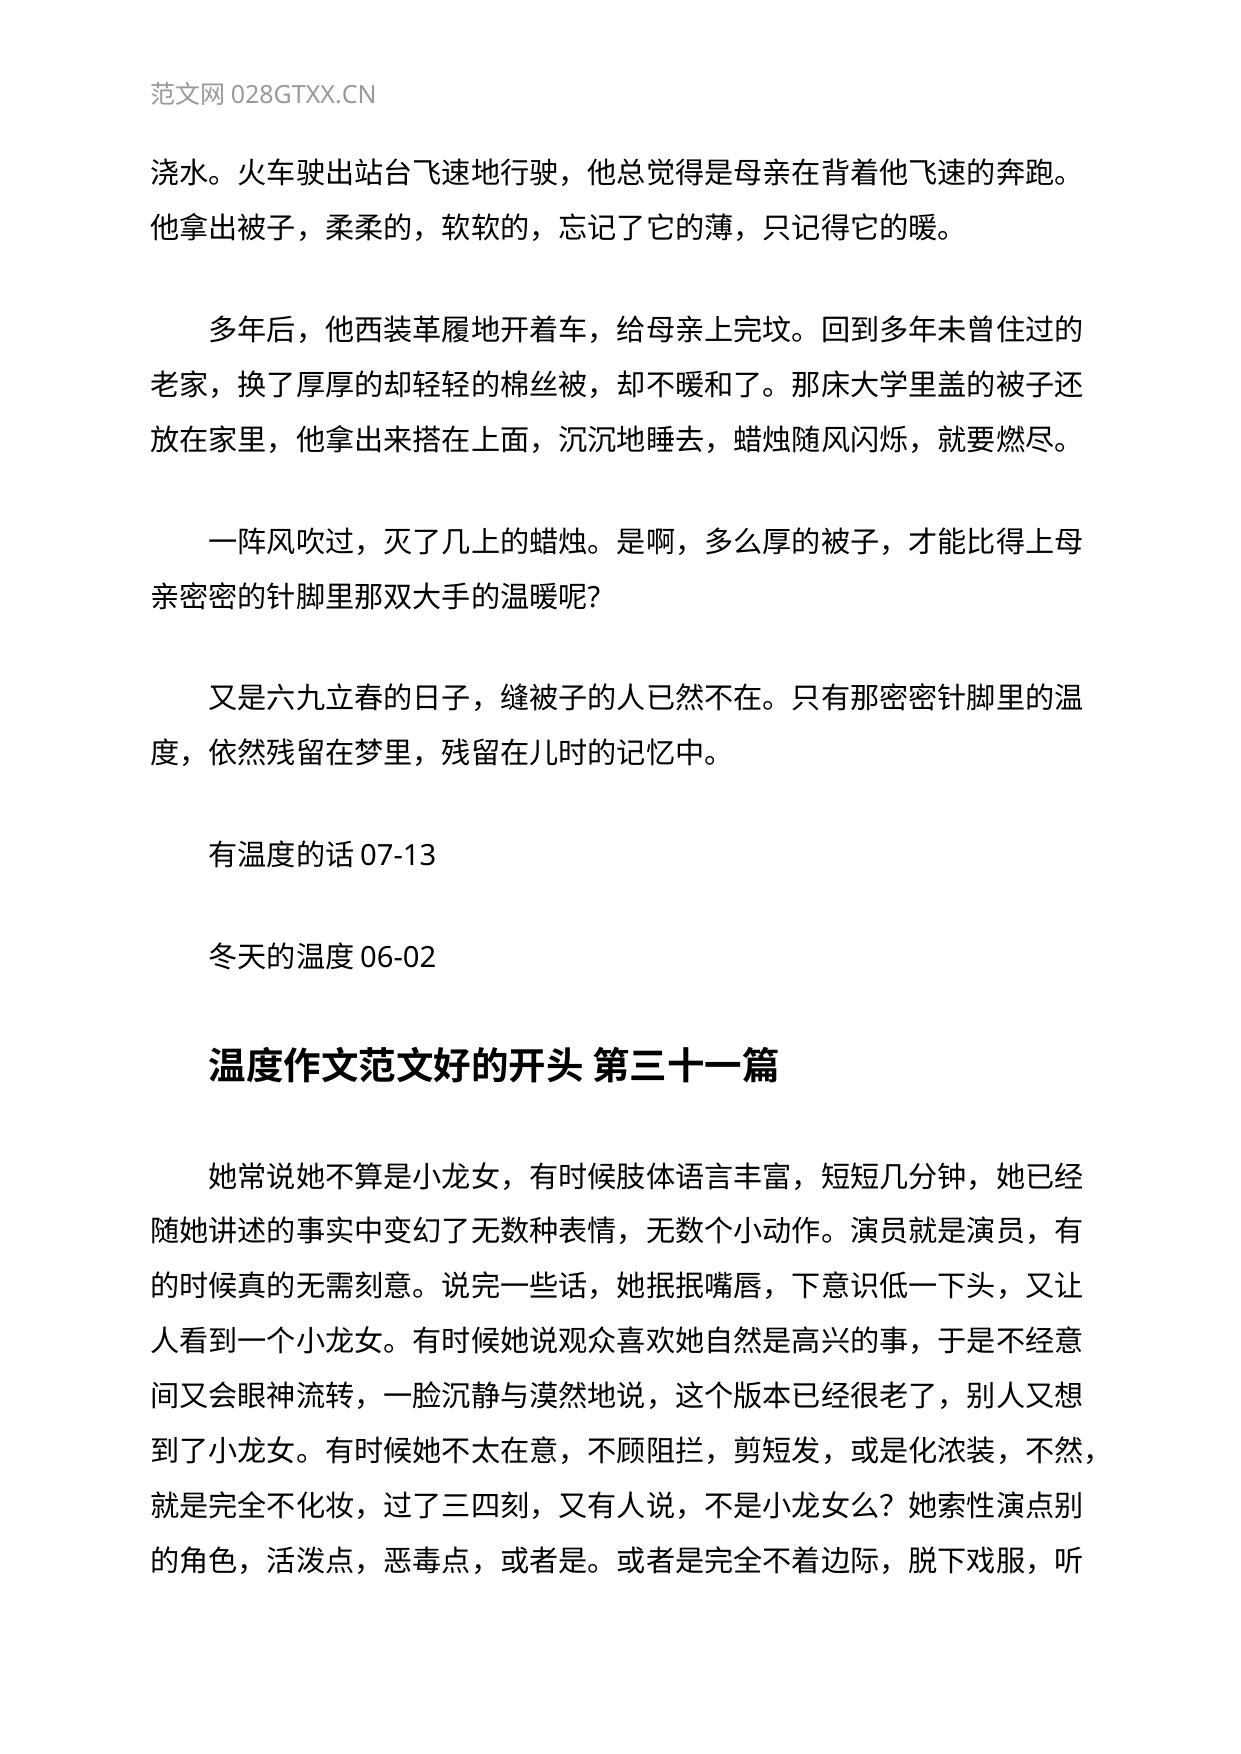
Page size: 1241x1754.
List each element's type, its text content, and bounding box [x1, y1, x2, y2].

text 一阵风吹过，灭了几上的蜡烛。是啊，多么厚的被子，才能比得上母亲密密的针脚里那双大手的温暖呢? [150, 518, 1090, 616]
text 有温度的话07-13 [150, 832, 1090, 874]
text 温度作文范文好的开头 第三十一篇 [150, 1036, 1090, 1090]
text 冬天的温度06-02 [150, 934, 1090, 976]
text 多年后，他西装革履地开着车，给母亲上完坟。回到多年未曾住过的老家，换了厚厚的却轻轻的棉丝被，却不暖和了。那床大学里盖的被子还放在家里，他拿出来搭在上面，沉沉地睡去，蜡烛随风闪烁，就要燃尽。 [150, 307, 1090, 459]
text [150, 1153, 1090, 1580]
text 又是六九立春的日子，缝被子的人已然不在。只有那密密针脚里的温度，依然残留在梦里，残留在儿时的记忆中。 [150, 675, 1090, 772]
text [150, 150, 1090, 247]
